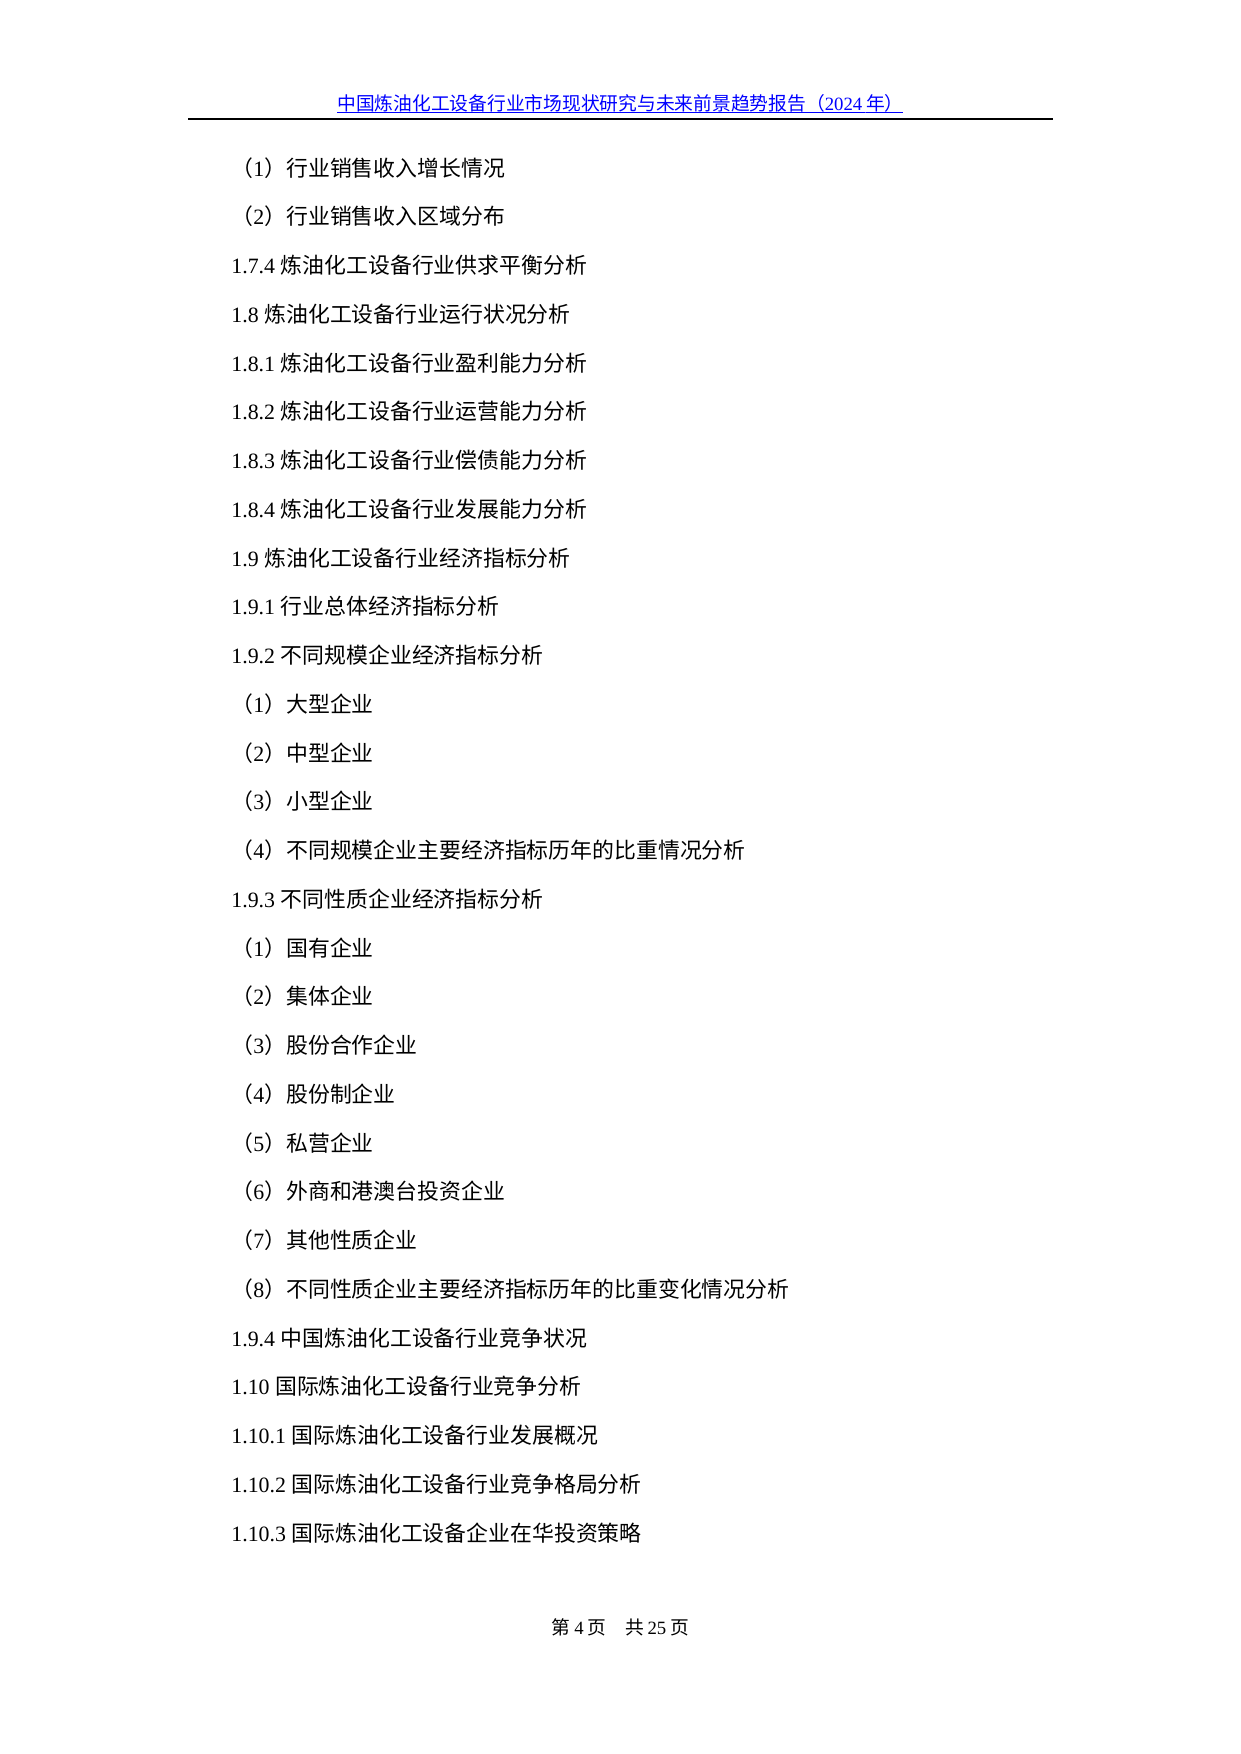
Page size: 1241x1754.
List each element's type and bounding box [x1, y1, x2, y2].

text [187, 150, 1053, 1548]
